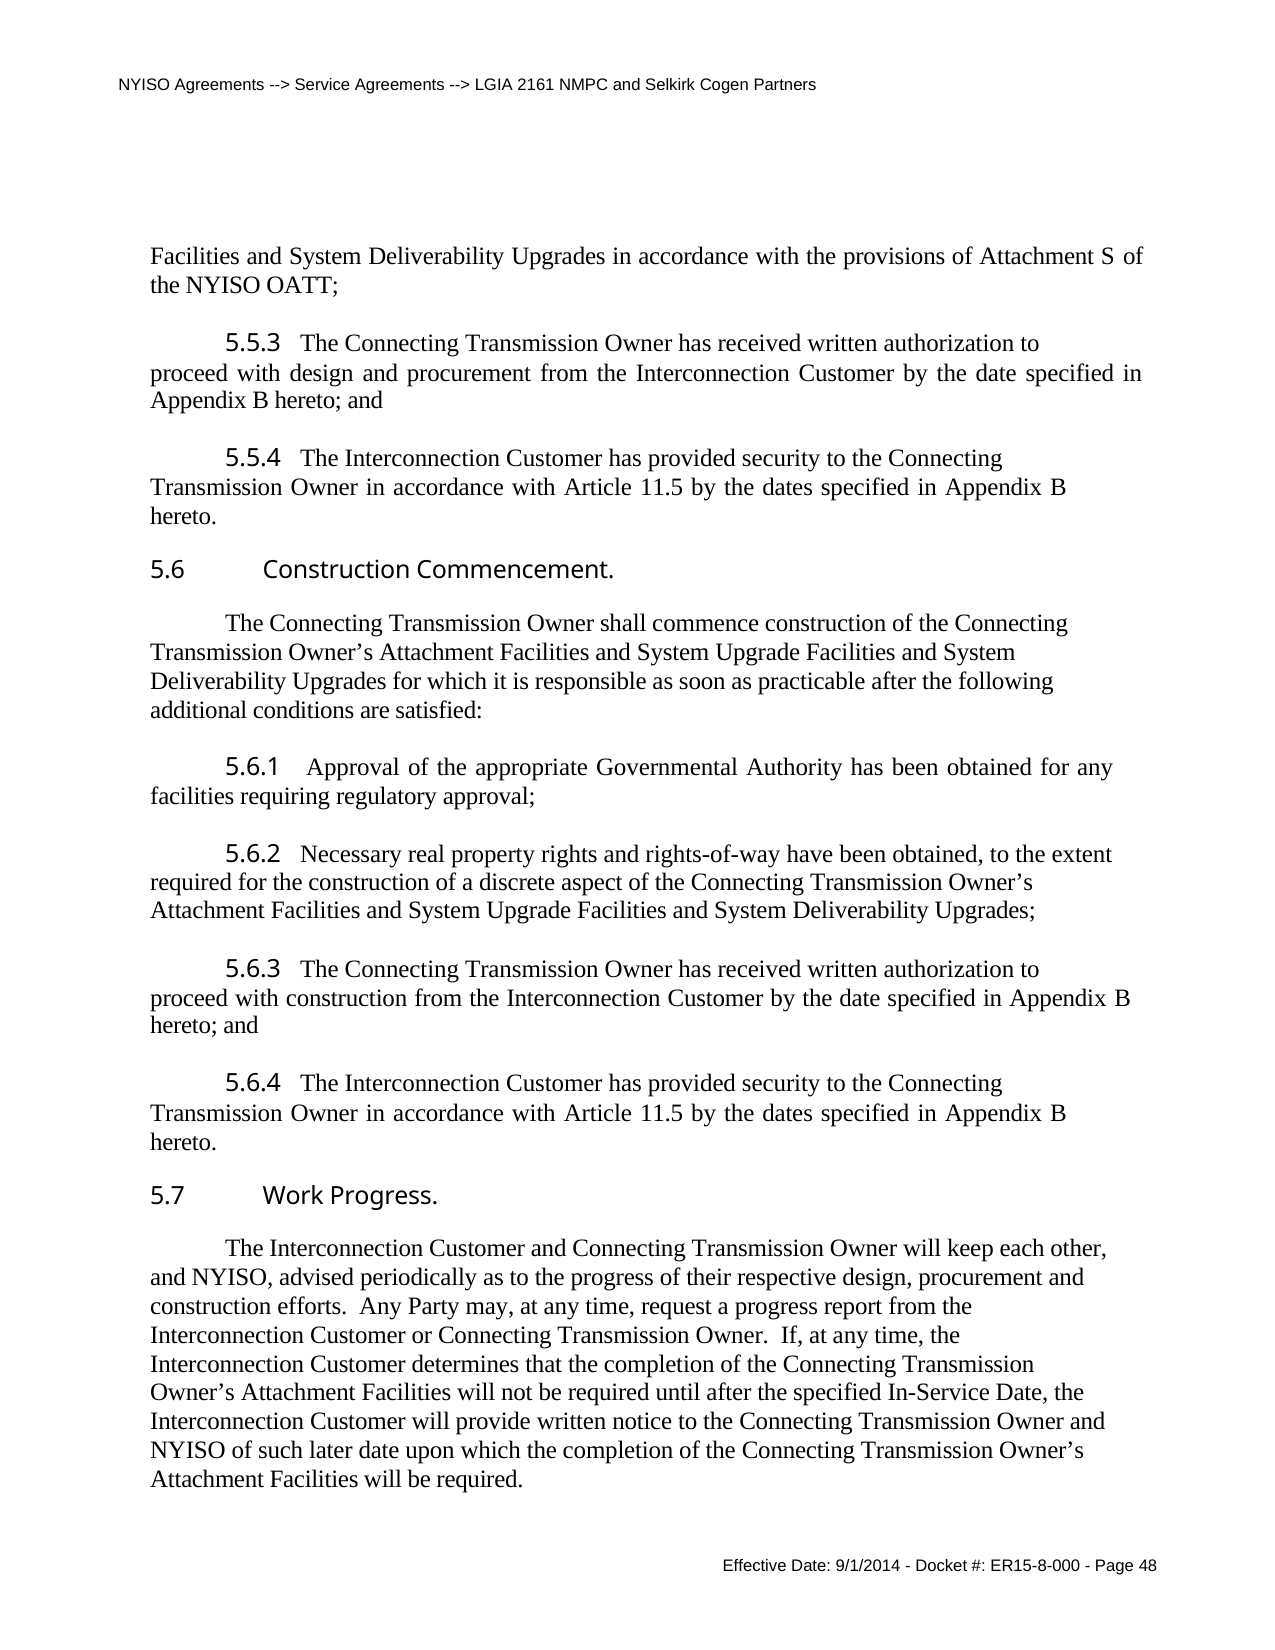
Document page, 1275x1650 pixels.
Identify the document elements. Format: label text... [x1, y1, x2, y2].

text 5.6.2 Necessary real property rights and rights-of-way have been obtained, to the extent required for the construction of a discrete aspect of the Connecting Transmission Owner’s Attachment Facilities and System Upgrade Facilities and System Deliverability Upgrades; [150, 840, 1141, 924]
text The Interconnection Customer and Connecting Transmission Owner will keep each other, and NYISO, advised periodically as to the progress of their respective design, procurement and construction efforts. Any Party may, at any time, request a progress report from the Interconnection Customer or Connecting Transmission Owner. If, at any time, the Interconnection Customer determines that the completion of the Connecting Transmission Owner’s Attachment Facilities will not be required until after the specified In-Service Date, the Interconnection Customer will provide written notice to the Connecting Transmission Owner and NYISO of such later date upon which the completion of the Connecting Transmission Owner’s Attachment Facilities will be required. [150, 1233, 1144, 1493]
text proceed with design and procurement from the Interconnection Customer by the date specified in Appendix B hereto; and [150, 359, 1143, 413]
text 5.6.3 The Connecting Transmission Owner has received written authorization to [225, 954, 1275, 983]
text 5.5.3 The Connecting Transmission Owner has received written authorization to [225, 329, 1275, 357]
text 5.6 Construction Commencement. [150, 556, 1275, 585]
text 5.6.4 The Interconnection Customer has provided security to the Connecting [225, 1069, 1275, 1098]
text proceed with construction from the Interconnection Customer by the date specified in Appendix B hereto; and [150, 985, 1131, 1039]
text The Connecting Transmission Owner shall commence construction of the Connecting Transmission Owner’s Attachment Facilities and System Upgrade Facilities and System Deliverability Upgrades for which it is responsible as soon as practicable after the following additional conditions are satisfied: [150, 608, 1104, 724]
text Facilities and System Deliverability Upgrades in accordance with the provisions of Attachment S of the NYISO OATT; [150, 241, 1143, 299]
text 5.6.1 Approval of the appropriate Governmental Authority has been obtained for any facilities requiring regulatory approval; [150, 752, 1114, 810]
text Transmission Owner in accordance with Article 11.5 by the dates specified in Appendix B hereto. [150, 1098, 1076, 1156]
text Transmission Owner in accordance with Article 11.5 by the dates specified in Appendix B hereto. [150, 472, 1076, 531]
text 5.5.4 The Interconnection Customer has provided security to the Connecting [225, 443, 1275, 472]
text 5.7 Work Progress. [150, 1181, 1275, 1210]
